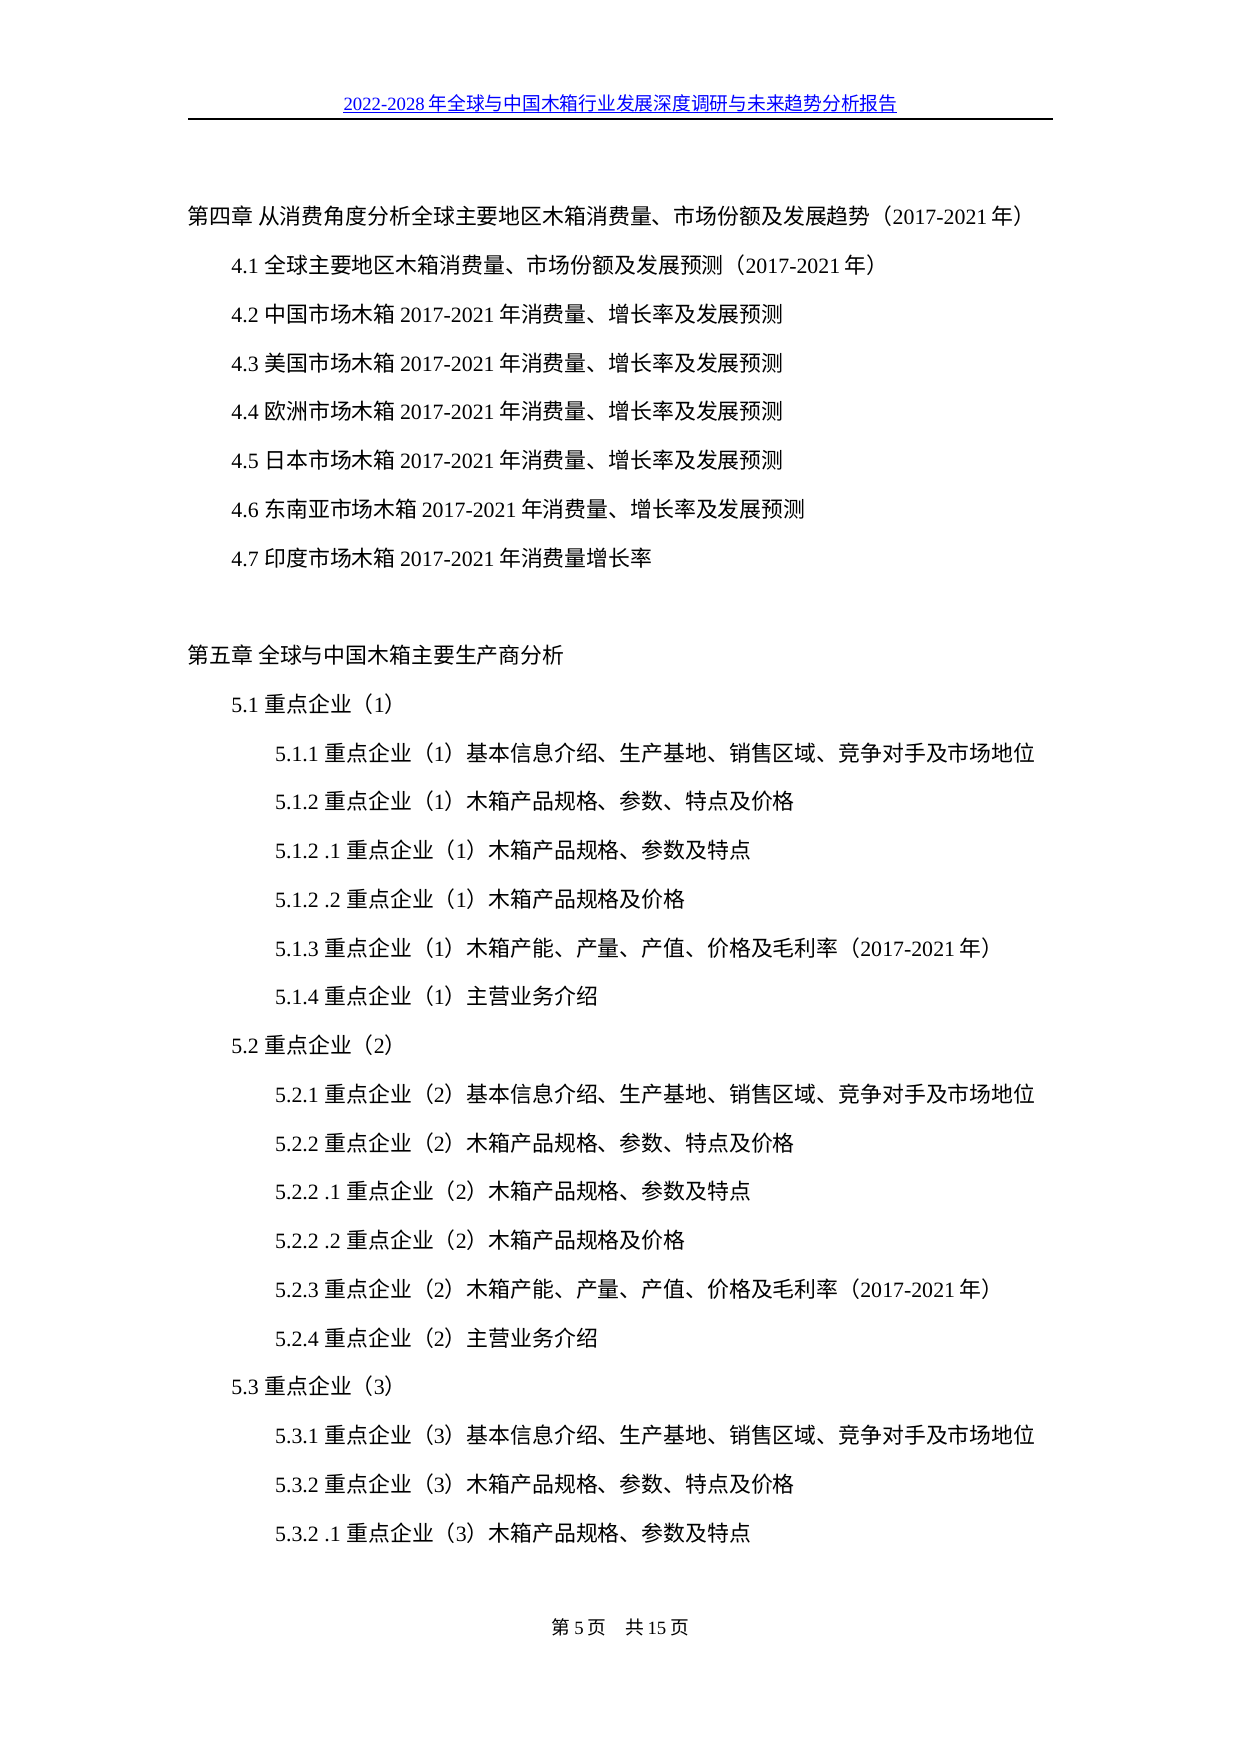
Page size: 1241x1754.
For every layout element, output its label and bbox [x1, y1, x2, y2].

text [187, 150, 1053, 1548]
